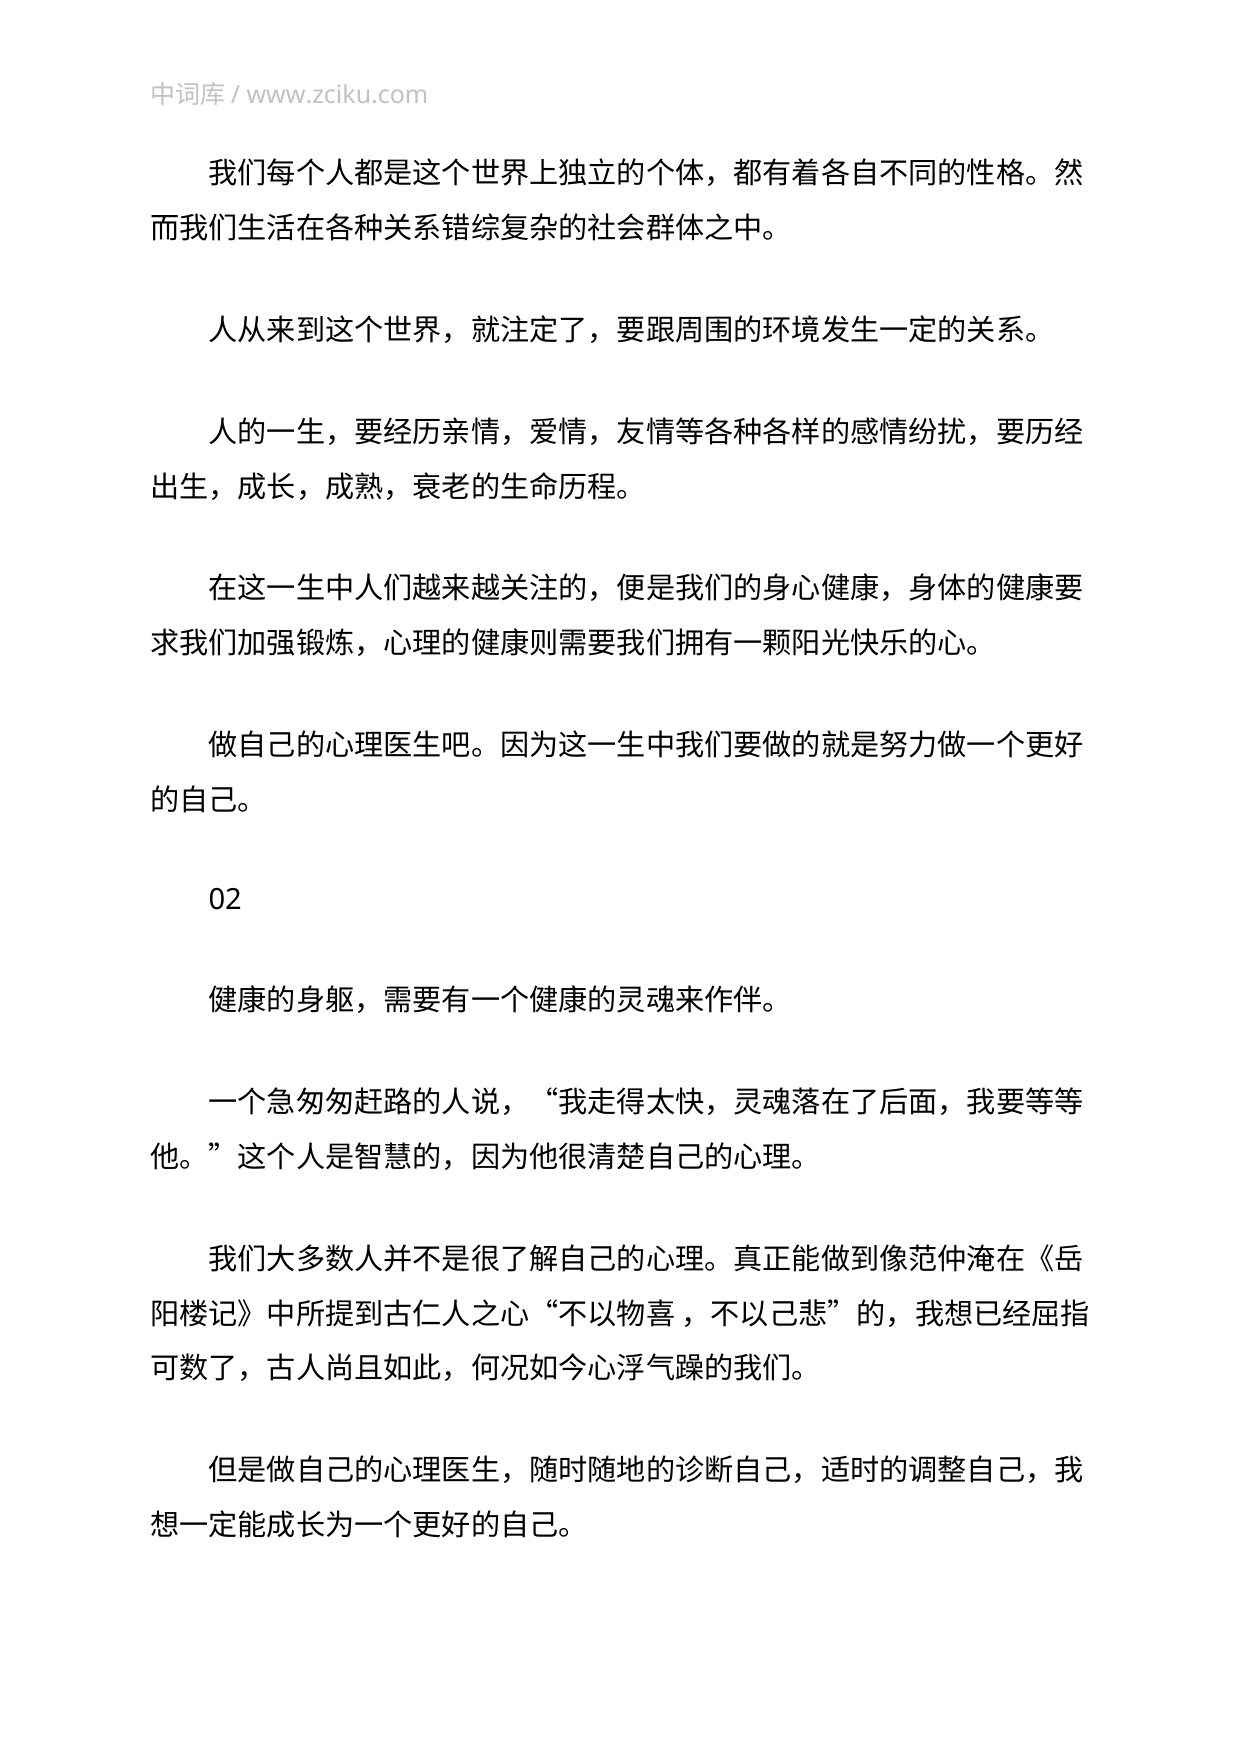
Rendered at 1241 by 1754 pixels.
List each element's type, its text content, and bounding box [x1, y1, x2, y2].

text 人从来到这个世界，就注定了，要跟周围的环境发生一定的关系。 [150, 307, 1090, 349]
text 人的一生，要经历亲情，爱情，友情等各种各样的感情纷扰，要历经出生，成长，成熟，衰老的生命历程。 [150, 408, 1090, 506]
text 健康的身躯，需要有一个健康的灵魂来作伴。 [150, 977, 1090, 1019]
text 在这一生中人们越来越关注的，便是我们的身心健康，身体的健康要求我们加强锻炼，心理的健康则需要我们拥有一颗阳光快乐的心。 [150, 565, 1090, 662]
text 一个急匆匆赶路的人说，“我走得太快，灵魂落在了后面，我要等等他。”这个人是智慧的，因为他很清楚自己的心理。 [150, 1079, 1090, 1176]
text 我们大多数人并不是很了解自己的心理。真正能做到像范仲淹在《岳阳楼记》中所提到古仁人之心“不以物喜 ，不以己悲”的，我想已经屈指可数了，古人尚且如此，何况如今心浮气躁的我们。 [150, 1235, 1090, 1387]
text 但是做自己的心理医生，随时随地的诊断自己，适时的调整自己，我想一定能成长为一个更好的自己。 [150, 1447, 1090, 1544]
text 做自己的心理医生吧。因为这一生中我们要做的就是努力做一个更好的自己。 [150, 722, 1090, 819]
text 02 [150, 878, 1090, 918]
text 我们每个人都是这个世界上独立的个体，都有着各自不同的性格。然而我们生活在各种关系错综复杂的社会群体之中。 [150, 150, 1090, 247]
